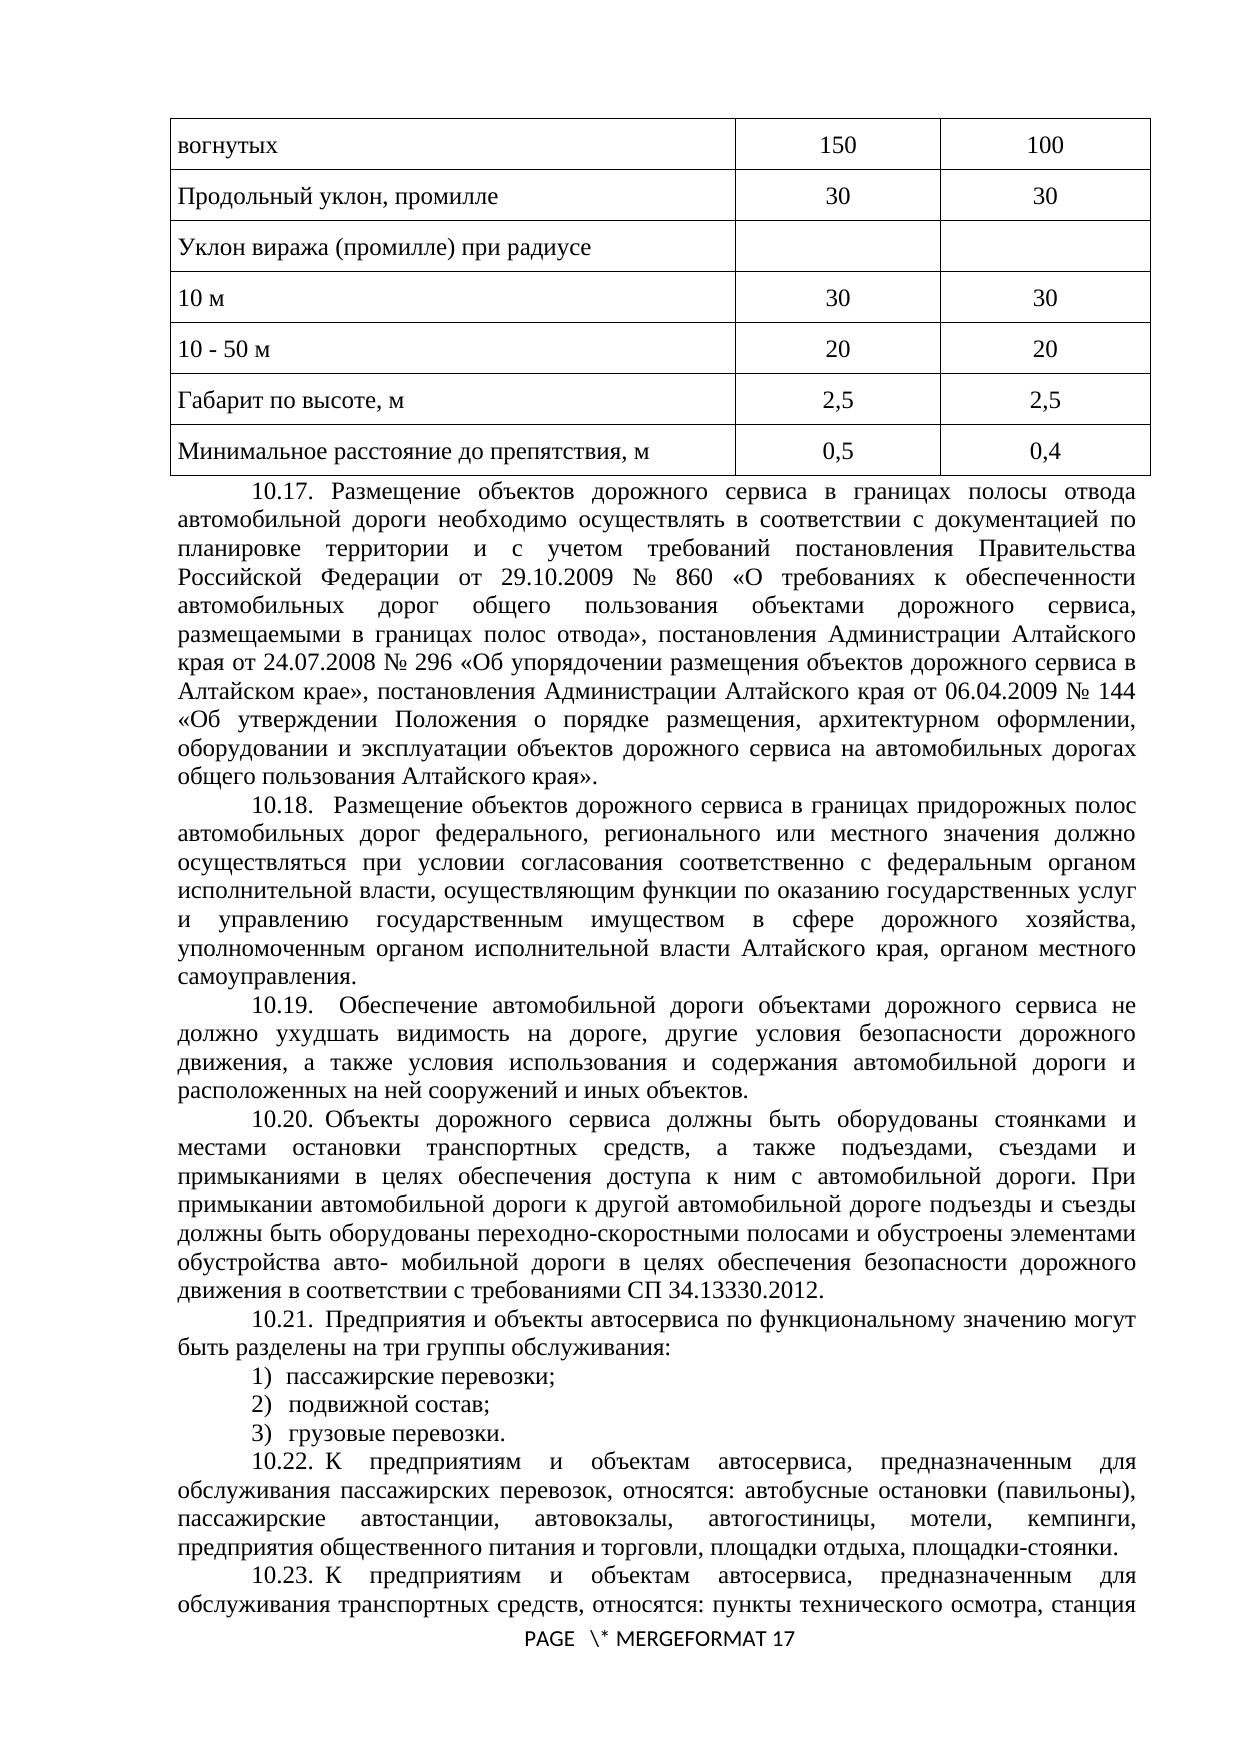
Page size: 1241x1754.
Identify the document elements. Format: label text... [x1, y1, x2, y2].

text 10.17. Размещение объектов дорожного сервиса в границах полосы отвода автомобильной дороги необходимо осуществлять в соответствии с документацией по планировке территории и с учетом требований постановления Правительства Российской Федерации от 29.10.2009 № 860 «О требованиях к обеспеченности автомобильных дорог общего пользования объектами дорожного сервиса, размещаемыми в границах полос отвода», постановления Администрации Алтайского края от 24.07.2008 № 296 «Об упорядочении размещения объектов дорожного сервиса в Алтайском крае», постановления Администрации Алтайского края от 06.04.2009 № 144 «Об утверждении Положения о порядке размещения, архитектурном оформлении, оборудовании и эксплуатации объектов дорожного сервиса на автомобильных дорогах общего пользования Алтайского края». [177, 476, 1137, 790]
table_cell 2,5 [736, 374, 940, 424]
table_cell [941, 221, 1150, 271]
table_cell 2,5 [941, 374, 1150, 424]
list Обеспечение автомобильной дороги объектами дорожного сервиса не должно ухудшать видимость на дороге, другие условия безопасности дорожного движения, а также условия использования и содержания автомобильной дороги и расположенных на ней сооружений и иных объектов. [177, 990, 1137, 1104]
table_cell Уклон виража (промилле) при радиусе [171, 221, 735, 271]
table_cell Продольный уклон, промилле [171, 170, 735, 220]
list подвижной состав; [177, 1390, 1137, 1418]
list Предприятия и объекты автосервиса по функциональному значению могут быть разделены на три группы обслуживания: [177, 1304, 1137, 1361]
table_cell [736, 221, 940, 271]
table_cell вогнутых [171, 119, 735, 169]
table_cell 30 [736, 170, 940, 220]
table_cell Минимальное расстояние до препятствия, м [171, 425, 735, 475]
table_cell 150 [736, 119, 940, 169]
list Размещение объектов дорожного сервиса в границах придорожных полос автомобильных дорог федерального, регионального или местного значения должно осуществляться при условии согласования соответственно с федеральным органом исполнительной власти, осуществляющим функции по оказанию государственных услуг и управлению государственным имуществом в сфере дорожного хозяйства, уполномоченным органом исполнительной власти Алтайского края, органом местного самоуправления. [177, 790, 1137, 990]
list грузовые перевозки. [177, 1418, 1137, 1447]
table_cell 30 [941, 170, 1150, 220]
list К предприятиям и объектам автосервиса, предназначенным для обслуживания пассажирских перевозок, относятся: автобусные остановки (павильоны), пассажирские автостанции, автовокзалы, автогостиницы, мотели, кемпинги, предприятия общественного питания и торговли, площадки отдыха, площадки-стоянки. [177, 1447, 1137, 1561]
list Объекты дорожного сервиса должны быть оборудованы стоянками и местами остановки транспортных средств, а также подъездами, съездами и примыканиями в целях обеспечения доступа к ним с автомобильной дороги. При примыкании автомобильной дороги к другой автомобильной дороге подъезды и съезды должны быть оборудованы переходно-скоростными полосами и обустроены элементами обустройства авто- мобильной дороги в целях обеспечения безопасности дорожного движения в соответствии с требованиями СП 34.13330.2012. [177, 1104, 1137, 1304]
table_cell 30 [736, 272, 940, 322]
list пассажирские перевозки; [177, 1361, 1137, 1390]
table_cell 30 [941, 272, 1150, 322]
table_cell 20 [736, 323, 940, 373]
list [177, 1561, 1137, 1618]
table_cell 10 - 50 м [171, 323, 735, 373]
table_cell Габарит по высоте, м [171, 374, 735, 424]
table_cell 0,5 [736, 425, 940, 475]
table_cell 0,4 [941, 425, 1150, 475]
table_cell 100 [941, 119, 1150, 169]
table_cell 10 м [171, 272, 735, 322]
table_cell 20 [941, 323, 1150, 373]
